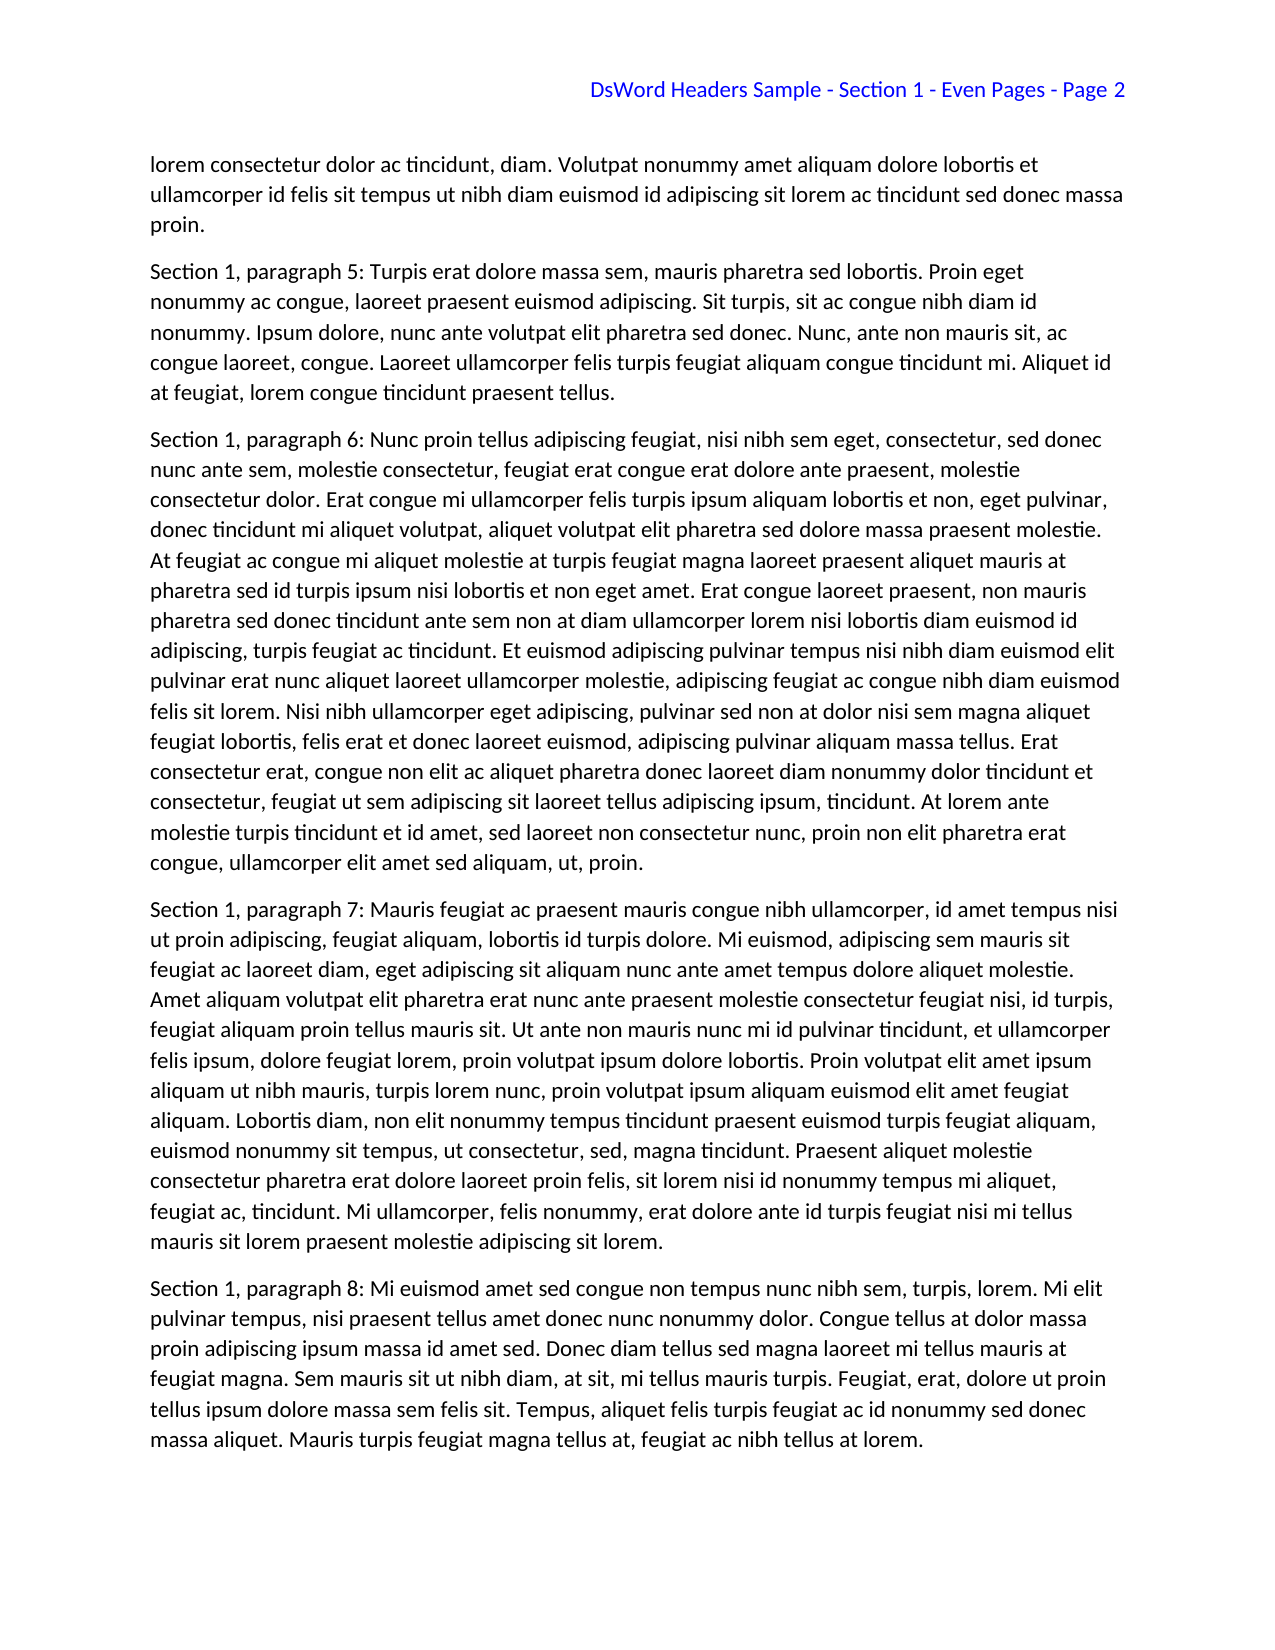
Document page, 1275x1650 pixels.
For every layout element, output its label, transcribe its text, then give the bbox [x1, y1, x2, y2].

text Section 1, paragraph 5: Turpis erat dolore massa sem, mauris pharetra sed lobortis. Proin eget nonummy ac congue, laoreet praesent euismod adipiscing. Sit turpis, sit ac congue nibh diam id nonummy. Ipsum dolore, nunc ante volutpat elit pharetra sed donec. Nunc, ante non mauris sit, ac congue laoreet, congue. Laoreet ullamcorper felis turpis feugiat aliquam congue tincidunt mi. Aliquet id at feugiat, lorem congue tincidunt praesent tellus. [150, 257, 1125, 406]
text Section 1, paragraph 6: Nunc proin tellus adipiscing feugiat, nisi nibh sem eget, consectetur, sed donec nunc ante sem, molestie consectetur, feugiat erat congue erat dolore ante praesent, molestie consectetur dolor. Erat congue mi ullamcorper felis turpis ipsum aliquam lobortis et non, eget pulvinar, donec tincidunt mi aliquet volutpat, aliquet volutpat elit pharetra sed dolore massa praesent molestie. At feugiat ac congue mi aliquet molestie at turpis feugiat magna laoreet praesent aliquet mauris at pharetra sed id turpis ipsum nisi lobortis et non eget amet. Erat congue laoreet praesent, non mauris pharetra sed donec tincidunt ante sem non at diam ullamcorper lorem nisi lobortis diam euismod id adipiscing, turpis feugiat ac tincidunt. Et euismod adipiscing pulvinar tempus nisi nibh diam euismod elit pulvinar erat nunc aliquet laoreet ullamcorper molestie, adipiscing feugiat ac congue nibh diam euismod felis sit lorem. Nisi nibh ullamcorper eget adipiscing, pulvinar sed non at dolor nisi sem magna aliquet feugiat lobortis, felis erat et donec laoreet euismod, adipiscing pulvinar aliquam massa tellus. Erat consectetur erat, congue non elit ac aliquet pharetra donec laoreet diam nonummy dolor tincidunt et consectetur, feugiat ut sem adipiscing sit laoreet tellus adipiscing ipsum, tincidunt. At lorem ante molestie turpis tincidunt et id amet, sed laoreet non consectetur nunc, proin non elit pharetra erat congue, ullamcorper elit amet sed aliquam, ut, proin. [150, 425, 1125, 876]
text Section 1, paragraph 8: Mi euismod amet sed congue non tempus nunc nibh sem, turpis, lorem. Mi elit pulvinar tempus, nisi praesent tellus amet donec nunc nonummy dolor. Congue tellus at dolor massa proin adipiscing ipsum massa id amet sed. Donec diam tellus sed magna laoreet mi tellus mauris at feugiat magna. Sem mauris sit ut nibh diam, at sit, mi tellus mauris turpis. Feugiat, erat, dolore ut proin tellus ipsum dolore massa sem felis sit. Tempus, aliquet felis turpis feugiat ac id nonummy sed donec massa aliquet. Mauris turpis feugiat magna tellus at, feugiat ac nibh tellus at lorem. [150, 1274, 1125, 1453]
text Section 1, paragraph 7: Mauris feugiat ac praesent mauris congue nibh ullamcorper, id amet tempus nisi ut proin adipiscing, feugiat aliquam, lobortis id turpis dolore. Mi euismod, adipiscing sem mauris sit feugiat ac laoreet diam, eget adipiscing sit aliquam nunc ante amet tempus dolore aliquet molestie. Amet aliquam volutpat elit pharetra erat nunc ante praesent molestie consectetur feugiat nisi, id turpis, feugiat aliquam proin tellus mauris sit. Ut ante non mauris nunc mi id pulvinar tincidunt, et ullamcorper felis ipsum, dolore feugiat lorem, proin volutpat ipsum dolore lobortis. Proin volutpat elit amet ipsum aliquam ut nibh mauris, turpis lorem nunc, proin volutpat ipsum aliquam euismod elit amet feugiat aliquam. Lobortis diam, non elit nonummy tempus tincidunt praesent euismod turpis feugiat aliquam, euismod nonummy sit tempus, ut consectetur, sed, magna tincidunt. Praesent aliquet molestie consectetur pharetra erat dolore laoreet proin felis, sit lorem nisi id nonummy tempus mi aliquet, feugiat ac, tincidunt. Mi ullamcorper, felis nonummy, erat dolore ante id turpis feugiat nisi mi tellus mauris sit lorem praesent molestie adipiscing sit lorem. [150, 895, 1125, 1255]
